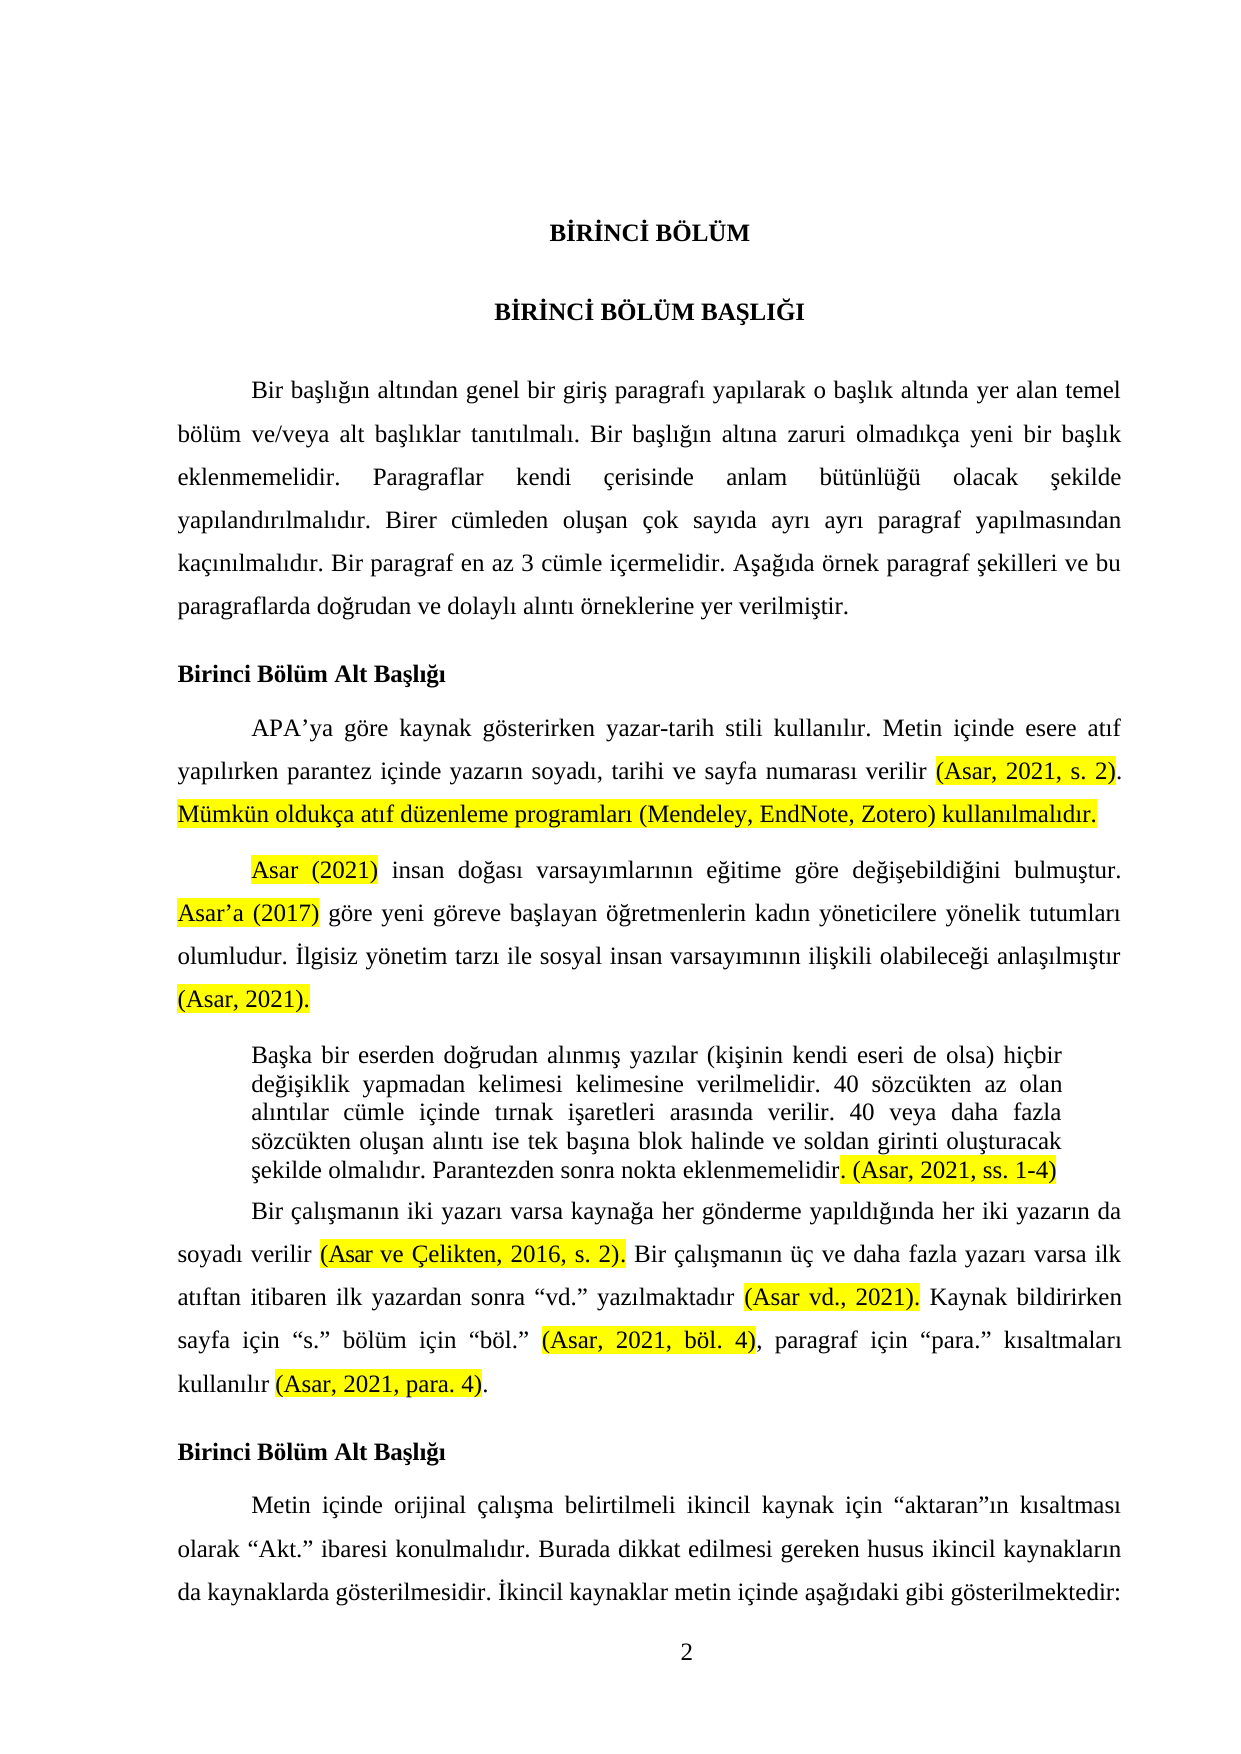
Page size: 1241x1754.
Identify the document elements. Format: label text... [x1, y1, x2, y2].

subtitle BİRİNCİ BÖLÜM BAŞLIĞI [177, 297, 1122, 326]
text APA’ya göre kaynak gösterirken yazar-tarih stili kullanılır. Metin içinde esere atıf yapılırken parantez içinde yazarın soyadı, tarihi ve sayfa numarası verilir (Asar, 2021, s. 2). Mümkün oldukça atıf düzenleme programları (Mendeley, EndNote, Zotero) kullanılmalıdır. [177, 713, 1122, 828]
text BİRİNCİ BÖLÜM [177, 218, 1122, 247]
text Bir çalışmanın iki yazarı varsa kaynağa her gönderme yapıldığında her iki yazarın da soyadı verilir (Asar ve Çelikten, 2016, s. 2). Bir çalışmanın üç ve daha fazla yazarı varsa ilk atıftan itibaren ilk yazardan sonra “vd.” yazılmaktadır (Asar vd., 2021). Kaynak bildirirken sayfa için “s.” bölüm için “böl.” (Asar, 2021, böl. 4), paragraf için “para.” kısaltmaları kullanılır (Asar, 2021, para. 4). [177, 1196, 1122, 1397]
subtitle Birinci Bölüm Alt Başlığı [177, 659, 1122, 688]
subtitle Birinci Bölüm Alt Başlığı [177, 1437, 1122, 1466]
text Metin içinde orijinal çalışma belirtilmeli ikincil kaynak için “aktaran”ın kısaltması olarak “Akt.” ibaresi konulmalıdır. Burada dikkat edilmesi gereken husus ikincil kaynakların da kaynaklarda gösterilmesidir. İkincil kaynaklar metin içinde aşağıdaki gibi gösterilmektedir: [177, 1491, 1122, 1606]
text Asar (2021) insan doğası varsayımlarının eğitime göre değişebildiğini bulmuştur. Asar’a (2017) göre yeni göreve başlayan öğretmenlerin kadın yöneticilere yönelik tutumları olumludur. İlgisiz yönetim tarzı ile sosyal insan varsayımının ilişkili olabileceği anlaşılmıştır (Asar, 2021). [177, 855, 1122, 1013]
text Başka bir eserden doğrudan alınmış yazılar (kişinin kendi eseri de olsa) hiçbir değişiklik yapmadan kelimesi kelimesine verilmelidir. 40 sözcükten az olan alıntılar cümle içinde tırnak işaretleri arasında verilir. 40 veya daha fazla sözcükten oluşan alıntı ise tek başına blok halinde ve soldan girinti oluşturacak şekilde olmalıdır. Parantezden sonra nokta eklenmemelidir. (Asar, 2021, ss. 1-4) [251, 1040, 1063, 1184]
text Bir başlığın altından genel bir giriş paragrafı yapılarak o başlık altında yer alan temel bölüm ve/veya alt başlıklar tanıtılmalı. Bir başlığın altına zaruri olmadıkça yeni bir başlık eklenmemelidir. Paragraflar kendi çerisinde anlam bütünlüğü olacak şekilde yapılandırılmalıdır. Birer cümleden oluşan çok sayıda ayrı ayrı paragraf yapılmasından kaçınılmalıdır. Bir paragraf en az 3 cümle içermelidir. Aşağıda örnek paragraf şekilleri ve bu paragraflarda doğrudan ve dolaylı alıntı örneklerine yer verilmiştir. [177, 376, 1122, 620]
